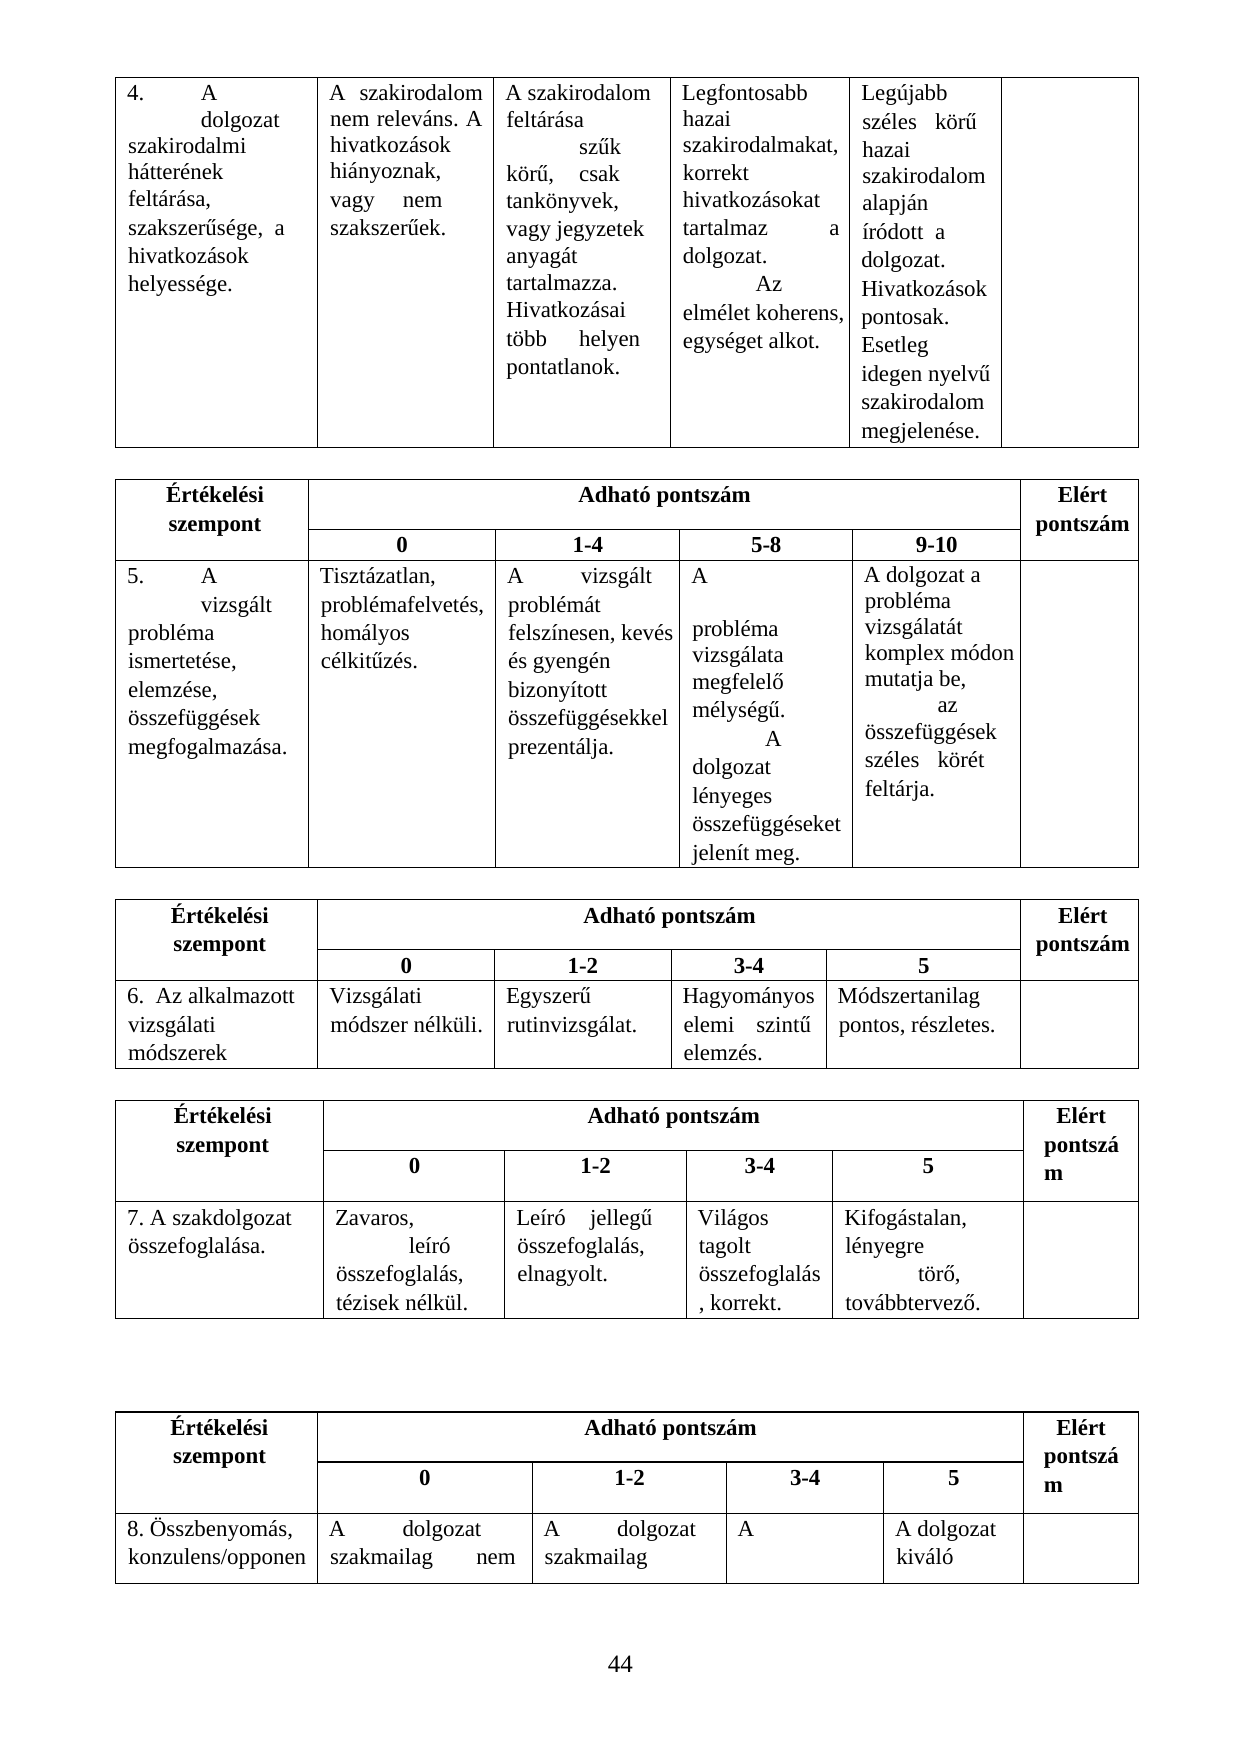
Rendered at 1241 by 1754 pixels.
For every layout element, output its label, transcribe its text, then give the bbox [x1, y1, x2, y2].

table_header Elért pontszám [1021, 900, 1138, 980]
table_header Elért pontszá m [1024, 1413, 1138, 1512]
table_cell Módszertanilag pontos, részletes. [827, 981, 1020, 1068]
table_cell 6. Az alkalmazott vizsgálati módszerek [116, 981, 317, 1068]
table_header [318, 900, 494, 949]
table_header Elért pontszám [1021, 480, 1138, 560]
table_cell 4. A dolgozat szakirodalmi hátterének feltárása, szakszerűsége, a hivatkozások helyessége. [116, 78, 317, 447]
table_cell Világos tagolt összefoglalás , korrekt. [687, 1202, 832, 1317]
table_cell Kifogástalan, lényegre törő, továbbtervező. [833, 1202, 1023, 1317]
table_cell [1021, 561, 1138, 867]
table_cell A dolgozat a probléma vizsgálatát komplex módon mutatja be, az összefüggések széles körét feltárja. [853, 561, 1020, 867]
table_header Értékelési szempont [116, 900, 317, 980]
table_cell Legfontosabb hazai szakirodalmakat, korrekt hivatkozásokat tartalmaz a dolgozat. Az elmélet koherens, egységet alkot. [671, 78, 849, 447]
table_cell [533, 1514, 726, 1583]
table_header [318, 1413, 532, 1461]
table_cell 0 [318, 1463, 532, 1512]
table_cell 3-4 [687, 1151, 832, 1201]
table_cell [1024, 1202, 1138, 1317]
table_cell Hagyományos elemi szintű elemzés. [672, 981, 826, 1068]
table_cell 1-4 [496, 530, 679, 560]
table_cell Tisztázatlan, problémafelvetés, homályos célkitűzés. [309, 561, 495, 867]
table_header [324, 1101, 505, 1150]
table_cell 0 [324, 1151, 504, 1201]
table_cell 1-2 [505, 1151, 686, 1201]
table_cell 1-2 [495, 950, 671, 980]
table_cell A szakirodalom nem releváns. A hivatkozások hiányoznak, vagy nem szakszerűek. [318, 78, 493, 447]
table_header Adható pontszám [495, 900, 826, 949]
table_header [852, 480, 1020, 529]
table_header Értékelési szempont [116, 480, 308, 560]
table_cell Leíró jellegű összefoglalás, elnagyolt. [505, 1202, 686, 1317]
table_cell 1-2 [533, 1463, 726, 1512]
table_header Értékelési szempont [116, 1101, 323, 1201]
table_cell 5 [833, 1151, 1023, 1201]
table_header [309, 480, 496, 529]
table_cell A szakirodalom feltárása szűk körű, csak tankönyvek, vagy jegyzetek anyagát tartalmazza. Hivatkozásai több helyen pontatlanok. [494, 78, 670, 447]
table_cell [116, 1514, 317, 1583]
table_cell Legújabb széles körű hazai szakirodalom alapján íródott a dolgozat. Hivatkozások pontosak. Esetleg idegen nyelvű szakirodalom megjelenése. [850, 78, 1001, 447]
table_cell 0 [309, 530, 495, 560]
table_header [826, 900, 1020, 949]
table_header Adható pontszám [496, 480, 852, 529]
table_cell 3-4 [672, 950, 826, 980]
table_header Értékelési szempont [116, 1413, 317, 1512]
table_cell 7. A szakdolgozat összefoglalása. [116, 1202, 323, 1317]
table_cell Vizsgálati módszer nélküli. [318, 981, 494, 1068]
table_header [833, 1101, 1023, 1150]
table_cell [884, 1514, 1023, 1583]
table_cell 3-4 [727, 1463, 883, 1512]
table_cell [727, 1514, 883, 1583]
table_cell 9-10 [853, 530, 1020, 560]
table_cell Zavaros, leíró összefoglalás, tézisek nélkül. [324, 1202, 504, 1317]
table_cell 5-8 [680, 530, 852, 560]
table_header [884, 1413, 1023, 1461]
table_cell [318, 1514, 532, 1583]
table_header Adható pontszám [505, 1101, 833, 1150]
table_header Elért pontszá m [1024, 1101, 1138, 1201]
table_cell 5. A vizsgált probléma ismertetése, elemzése, összefüggések megfogalmazása. [116, 561, 308, 867]
table_cell [1002, 78, 1138, 447]
table_cell A probléma vizsgálata megfelelő mélységű. A dolgozat lényeges összefüggéseket jelenít meg. [680, 561, 852, 867]
table_header Adható pontszám [532, 1413, 884, 1461]
table_cell Egyszerű rutinvizsgálat. [495, 981, 671, 1068]
table_cell 5 [827, 950, 1020, 980]
table_cell A vizsgált problémát felszínesen, kevés és gyengén bizonyított összefüggésekkel prezentálja. [496, 561, 679, 867]
table_cell 0 [318, 950, 494, 980]
table_cell 5 [884, 1463, 1023, 1512]
table_cell [1021, 981, 1138, 1068]
table_cell [1024, 1514, 1138, 1583]
